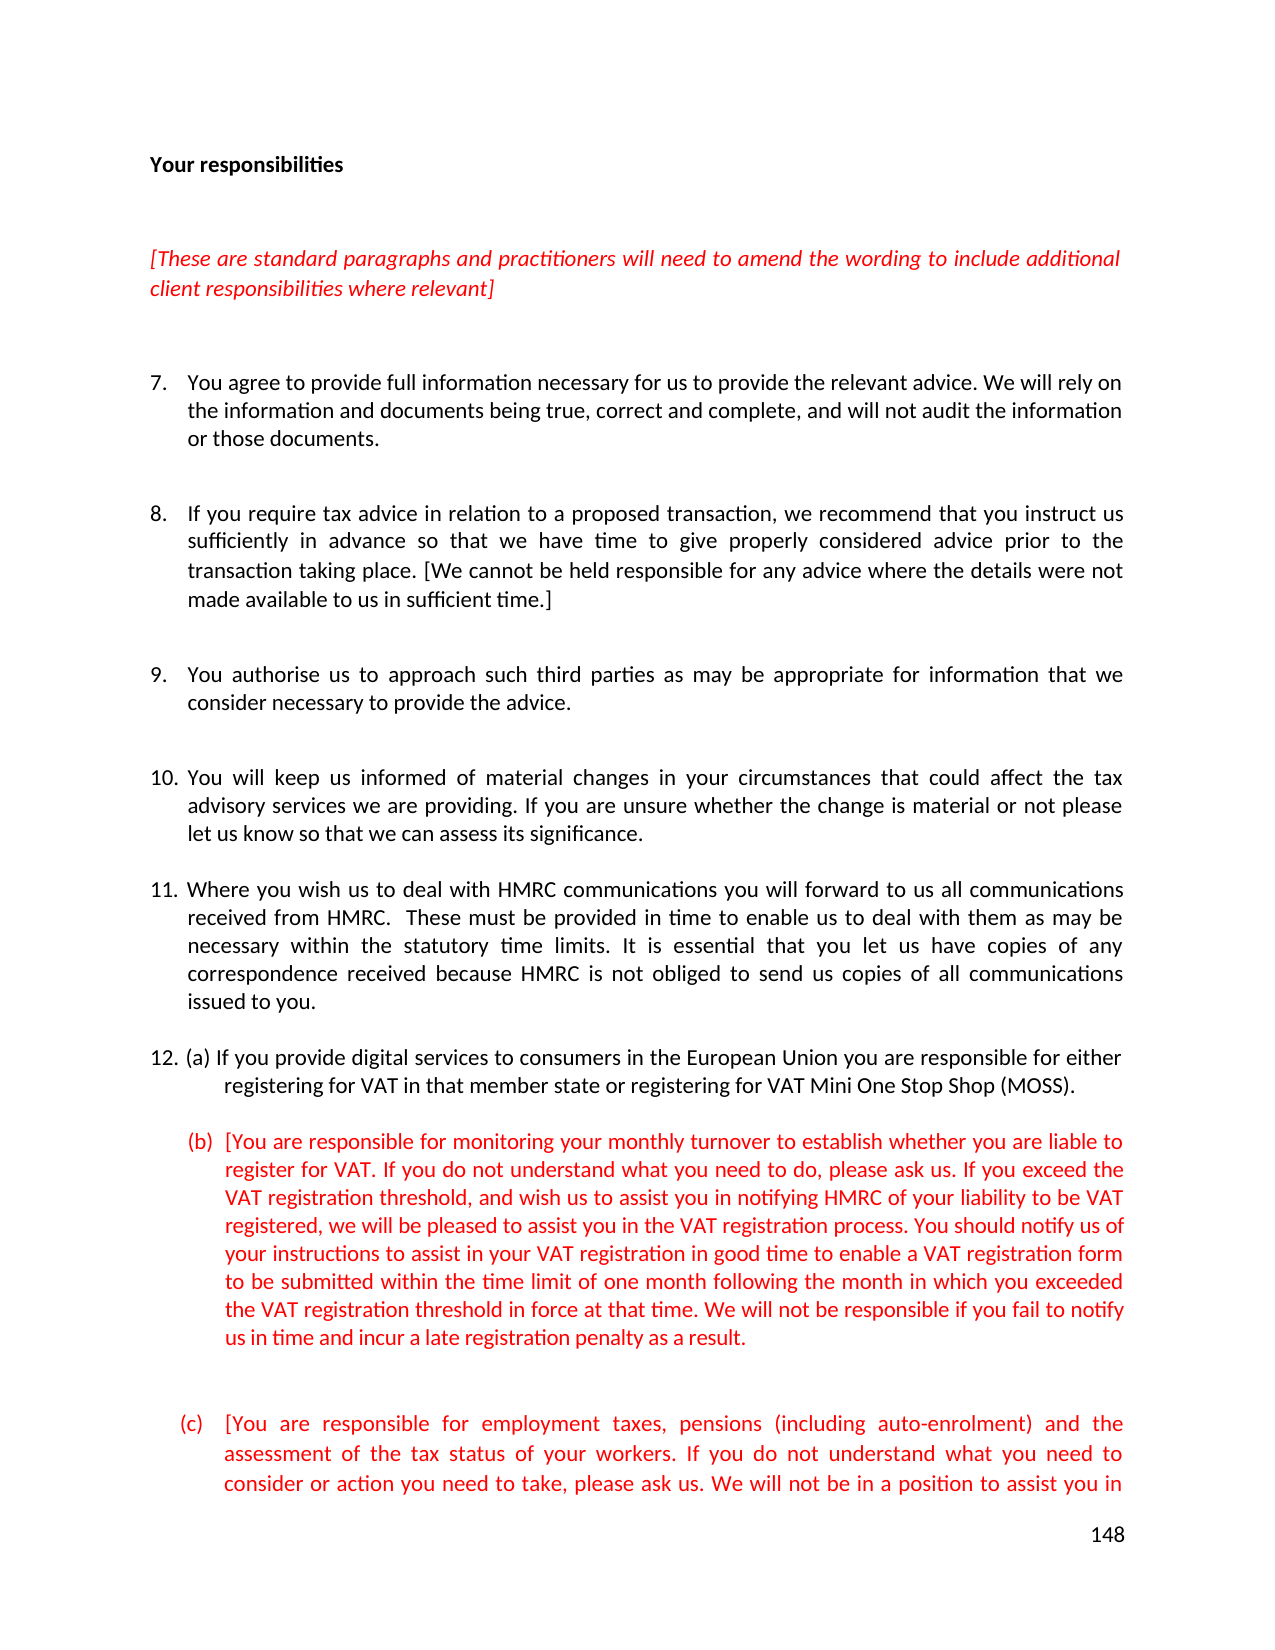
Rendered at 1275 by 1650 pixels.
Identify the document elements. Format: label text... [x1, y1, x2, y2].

list You authorise us to approach such third parties as may be appropriate for information that we consider necessary to provide the advice. [150, 660, 1125, 716]
list Where you wish us to deal with HMRC communications you will forward to us all communications received from HMRC. These must be provided in time to enable us to deal with them as may be necessary within the statutory time limits. It is essential that you let us have copies of any correspondence received because HMRC is not obliged to send us copies of all communications issued to you. [150, 875, 1125, 1015]
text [150, 1409, 1125, 1497]
list If you require tax advice in relation to a proposed transaction, we recommend that you instruct us sufficiently in advance so that we have time to give properly considered advice prior to the transaction taking place. [We cannot be held responsible for any advice where the details were not made available to us in sufficient time.] [150, 499, 1125, 613]
text Your responsibilities [150, 150, 1125, 178]
list You will keep us informed of material changes in your circumstances that could affect the tax advisory services we are providing. If you are unsure whether the change is material or not please let us know so that we can assess its significance. [150, 763, 1125, 847]
text [These are standard paragraphs and practitioners will need to amend the wording to include additional client responsibilities where relevant] [150, 244, 1125, 302]
list (a) If you provide digital services to consumers in the European Union you are responsible for either registering for VAT in that member state or registering for VAT Mini One Stop Shop (MOSS). [150, 1043, 1125, 1099]
list You agree to provide full information necessary for us to provide the relevant advice. We will rely on the information and documents being true, correct and complete, and will not audit the information or those documents. [150, 368, 1125, 452]
list [You are responsible for monitoring your monthly turnover to establish whether you are liable to register for VAT. If you do not understand what you need to do, please ask us. If you exceed the VAT registration threshold, and wish us to assist you in notifying HMRC of your liability to be VAT registered, we will be pleased to assist you in the VAT registration process. You should notify us of your instructions to assist in your VAT registration in good time to enable a VAT registration form to be submitted within the time limit of one month following the month in which you exceeded the VAT registration threshold in force at that time. We will not be responsible if you fail to notify us in time and incur a late registration penalty as a result. [187, 1127, 1125, 1351]
